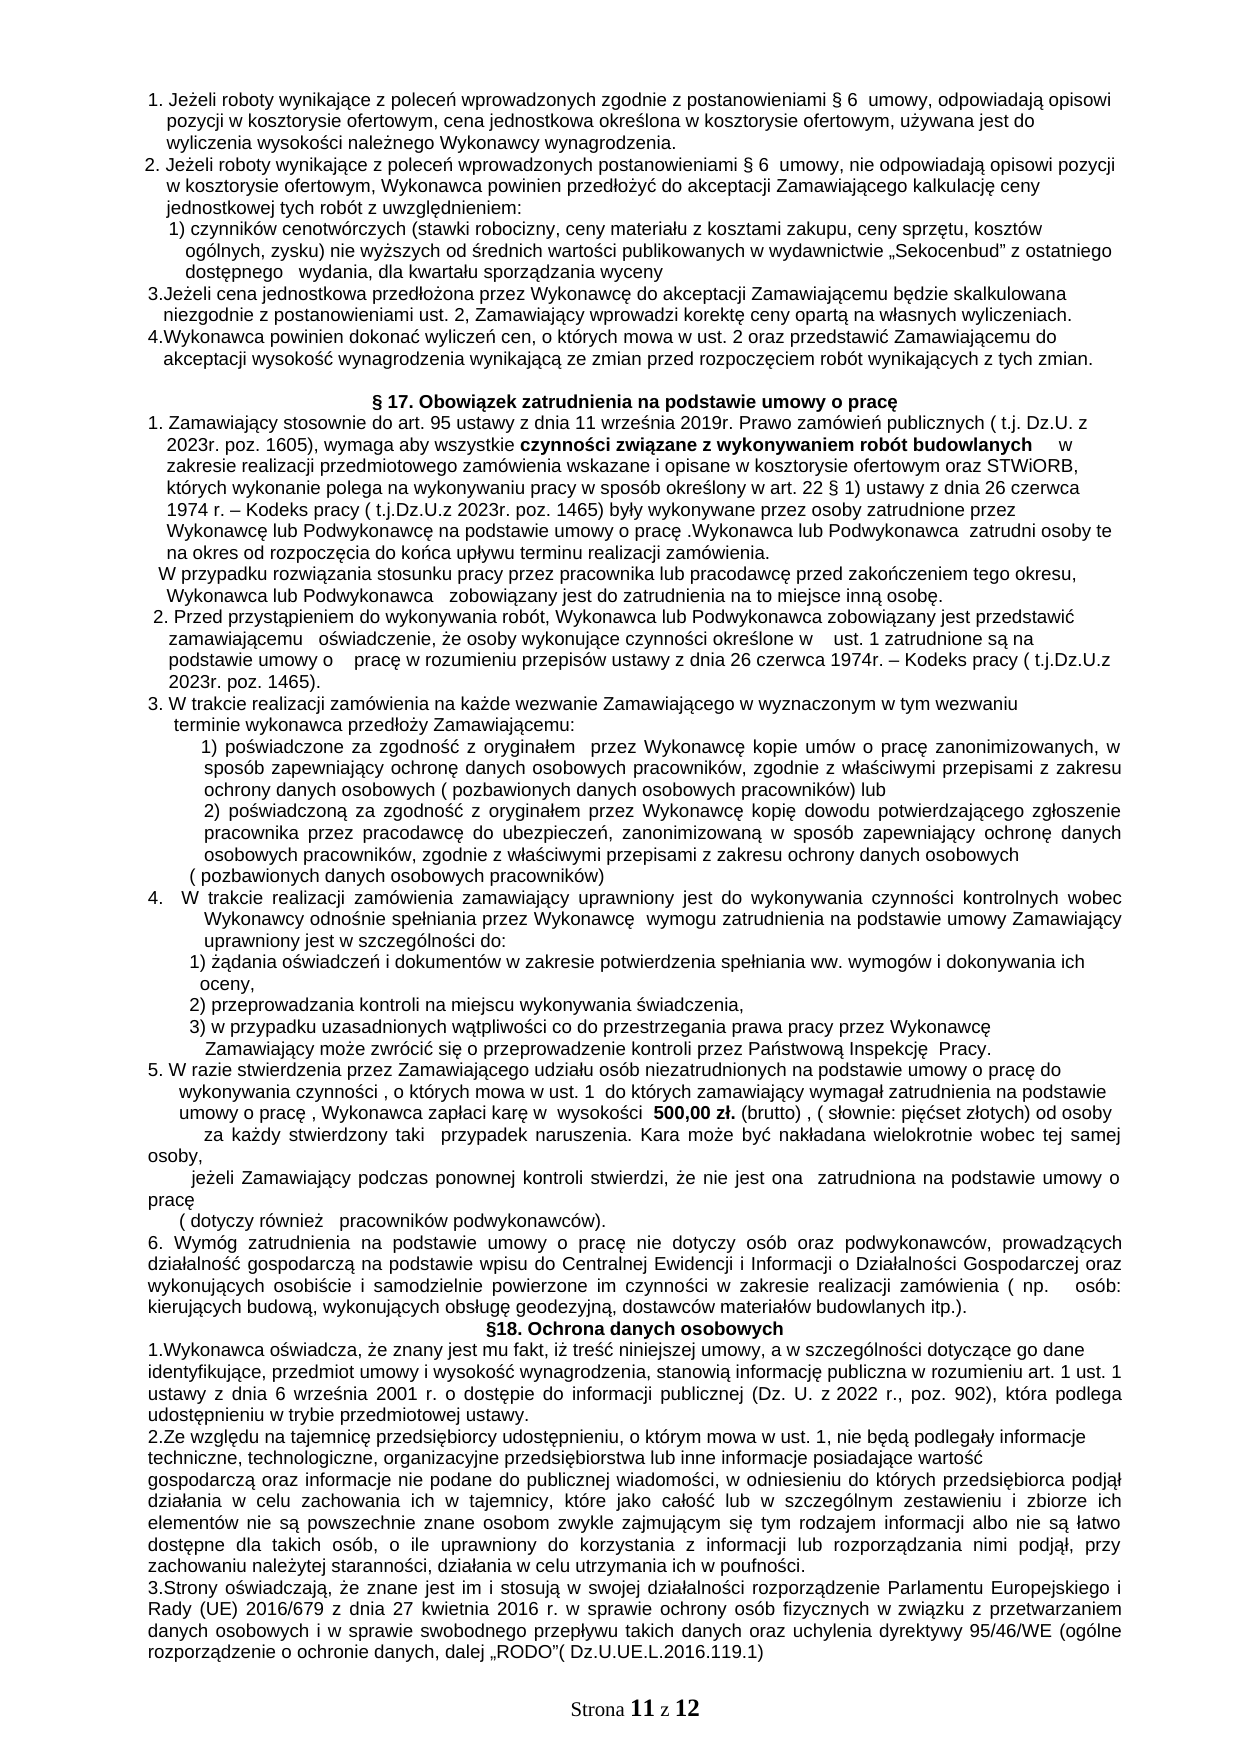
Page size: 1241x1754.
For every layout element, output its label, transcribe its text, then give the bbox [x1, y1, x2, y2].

text ( dotyczy również pracowników podwykonawców). [148, 1210, 1122, 1231]
text W przypadku rozwiązania stosunku pracy przez pracownika lub pracodawcę przed zakończeniem tego okresu, Wykonawca lub Podwykonawca zobowiązany jest do zatrudnienia na to miejsce inną osobę. [148, 563, 1122, 606]
text gospodarczą oraz informacje nie podane do publicznej wiadomości, w odniesieniu do których przedsiębiorca podjął działania w celu zachowania ich w tajemnicy, które jako całość lub w szczególnym zestawieniu i zbiorze ich elementów nie są powszechnie znane osobom zwykle zajmującym się tym rodzajem informacji albo nie są łatwo dostępne dla takich osób, o ile uprawniony do korzystania z informacji lub rozporządzania nimi podjął, przy zachowaniu należytej staranności, działania w celu utrzymania ich w poufności. [148, 1469, 1122, 1576]
text 2.Ze względu na tajemnicę przedsiębiorcy udostępnieniu, o którym mowa w ust. 1, nie będą podlegały informacje [148, 1426, 1122, 1447]
text 3) w przypadku uzasadnionych wątpliwości co do przestrzegania prawa pracy przez Wykonawcę [148, 1016, 1122, 1037]
text 1) poświadczone za zgodność z oryginałem przez Wykonawcę kopie umów o pracę zanonimizowanych, w sposób zapewniający ochronę danych osobowych pracowników, zgodnie z właściwymi przepisami z zakresu ochrony danych osobowych ( pozbawionych danych osobowych pracowników) lub [148, 736, 1122, 800]
text terminie wykonawca przedłoży Zamawiającemu: [148, 714, 1122, 736]
text 1) czynników cenotwórczych (stawki robocizny, ceny materiału z kosztami zakupu, ceny sprzętu, kosztów ogólnych, zysku) nie wyższych od średnich wartości publikowanych w wydawnictwie „Sekocenbud” z ostatniego dostępnego wydania, dla kwartału sporządzania wyceny [148, 218, 1122, 283]
text jeżeli Zamawiający podczas ponownej kontroli stwierdzi, że nie jest ona zatrudniona na podstawie umowy o pracę [148, 1167, 1122, 1210]
text umowy o pracę , Wykonawca zapłaci karę w wysokości 500,00 zł. (brutto) , ( słownie: pięćset złotych) od osoby [148, 1102, 1122, 1124]
text podstawie umowy o pracę w rozumieniu przepisów ustawy z dnia 26 czerwca 1974r. – Kodeks pracy ( t.j.Dz.U.z [148, 649, 1122, 671]
text niezgodnie z postanowieniami ust. 2, Zamawiający wprowadzi korektę ceny opartą na własnych wyliczeniach. [148, 304, 1122, 326]
text 2) przeprowadzania kontroli na miejscu wykonywania świadczenia, [148, 994, 1122, 1016]
text wykonywania czynności , o których mowa w ust. 1 do których zamawiający wymagał zatrudnienia na podstawie [148, 1081, 1122, 1102]
text Zamawiający może zwrócić się o przeprowadzenie kontroli przez Państwową Inspekcję Pracy. [148, 1037, 1122, 1059]
text 1. Jeżeli roboty wynikające z poleceń wprowadzonych zgodnie z postanowieniami § 6 umowy, odpowiadają opisowi pozycji w kosztorysie ofertowym, cena jednostkowa określona w kosztorysie ofertowym, używana jest do wyliczenia wysokości należnego Wykonawcy wynagrodzenia. [148, 89, 1122, 153]
text § 17. Obowiązek zatrudnienia na podstawie umowy o pracę [148, 391, 1122, 412]
text zamawiającemu oświadczenie, że osoby wykonujące czynności określone w ust. 1 zatrudnione są na [148, 628, 1122, 649]
text identyfikujące, przedmiot umowy i wysokość wynagrodzenia, stanowią informację publiczna w rozumieniu art. 1 ust. 1 ustawy z dnia 6 września 2001 r. o dostępie do informacji publicznej (Dz. U. z 2022 r., poz. 902), która podlega udostępnieniu w trybie przedmiotowej ustawy. [148, 1361, 1122, 1426]
text 1. Zamawiający stosownie do art. 95 ustawy z dnia 11 września 2019r. Prawo zamówień publicznych ( t.j. Dz.U. z 2023r. poz. 1605), wymaga aby wszystkie czynności związane z wykonywaniem robót budowlanych w zakresie realizacji przedmiotowego zamówienia wskazane i opisane w kosztorysie ofertowym oraz STWiORB, których wykonanie polega na wykonywaniu pracy w sposób określony w art. 22 § 1) ustawy z dnia 26 czerwca 1974 r. – Kodeks pracy ( t.j.Dz.U.z 2023r. poz. 1465) były wykonywane przez osoby zatrudnione przez Wykonawcę lub Podwykonawcę na podstawie umowy o pracę .Wykonawca lub Podwykonawca zatrudni osoby te na okres od rozpoczęcia do końca upływu terminu realizacji zamówienia. [148, 412, 1122, 563]
text 2. Przed przystąpieniem do wykonywania robót, Wykonawca lub Podwykonawca zobowiązany jest przedstawić [148, 606, 1122, 628]
text 6. Wymóg zatrudnienia na podstawie umowy o pracę nie dotyczy osób oraz podwykonawców, prowadzących działalność gospodarczą na podstawie wpisu do Centralnej Ewidencji i Informacji o Działalności Gospodarczej oraz wykonujących osobiście i samodzielnie powierzone im czynności w zakresie realizacji zamówienia ( np. osób: kierujących budową, wykonujących obsługę geodezyjną, dostawców materiałów budowlanych itp.). [148, 1231, 1122, 1318]
text 1.Wykonawca oświadcza, że znany jest mu fakt, iż treść niniejszej umowy, a w szczególności dotyczące go dane [148, 1339, 1122, 1361]
text akceptacji wysokość wynagrodzenia wynikającą ze zmian przed rozpoczęciem robót wynikających z tych zmian. [148, 347, 1122, 369]
text oceny, [148, 973, 1122, 994]
text 2) poświadczoną za zgodność z oryginałem przez Wykonawcę kopię dowodu potwierdzającego zgłoszenie pracownika przez pracodawcę do ubezpieczeń, zanonimizowaną w sposób zapewniający ochronę danych osobowych pracowników, zgodnie z właściwymi przepisami z zakresu ochrony danych osobowych [148, 800, 1122, 865]
text 3.Strony oświadczają, że znane jest im i stosują w swojej działalności rozporządzenie Parlamentu Europejskiego i Rady (UE) 2016/679 z dnia 27 kwietnia 2016 r. w sprawie ochrony osób fizycznych w związku z przetwarzaniem danych osobowych i w sprawie swobodnego przepływu takich danych oraz uchylenia dyrektywy 95/46/WE (ogólne rozporządzenie o ochronie danych, dalej „RODO”( Dz.U.UE.L.2016.119.1) [148, 1576, 1122, 1663]
text 3. W trakcie realizacji zamówienia na każde wezwanie Zamawiającego w wyznaczonym w tym wezwaniu [148, 692, 1122, 714]
text 2023r. poz. 1465). [148, 671, 1122, 692]
text 1) żądania oświadczeń i dokumentów w zakresie potwierdzenia spełniania ww. wymogów i dokonywania ich [148, 951, 1122, 973]
text 5. W razie stwierdzenia przez Zamawiającego udziału osób niezatrudnionych na podstawie umowy o pracę do [148, 1059, 1122, 1081]
text za każdy stwierdzony taki przypadek naruszenia. Kara może być nakładana wielokrotnie wobec tej samej osoby, [148, 1124, 1122, 1167]
text §18. Ochrona danych osobowych [148, 1318, 1122, 1339]
text 2. Jeżeli roboty wynikające z poleceń wprowadzonych postanowieniami § 6 umowy, nie odpowiadają opisowi pozycji w kosztorysie ofertowym, Wykonawca powinien przedłożyć do akceptacji Zamawiającego kalkulację ceny jednostkowej tych robót z uwzględnieniem: [129, 153, 1122, 218]
text 4. W trakcie realizacji zamówienia zamawiający uprawniony jest do wykonywania czynności kontrolnych wobec Wykonawcy odnośnie spełniania przez Wykonawcę wymogu zatrudnienia na podstawie umowy Zamawiający uprawniony jest w szczególności do: [148, 886, 1122, 951]
text techniczne, technologiczne, organizacyjne przedsiębiorstwa lub inne informacje posiadające wartość [148, 1447, 1122, 1469]
text 4.Wykonawca powinien dokonać wyliczeń cen, o których mowa w ust. 2 oraz przedstawić Zamawiającemu do [148, 326, 1122, 347]
text ( pozbawionych danych osobowych pracowników) [148, 865, 1122, 886]
text 3.Jeżeli cena jednostkowa przedłożona przez Wykonawcę do akceptacji Zamawiającemu będzie skalkulowana [148, 283, 1122, 304]
